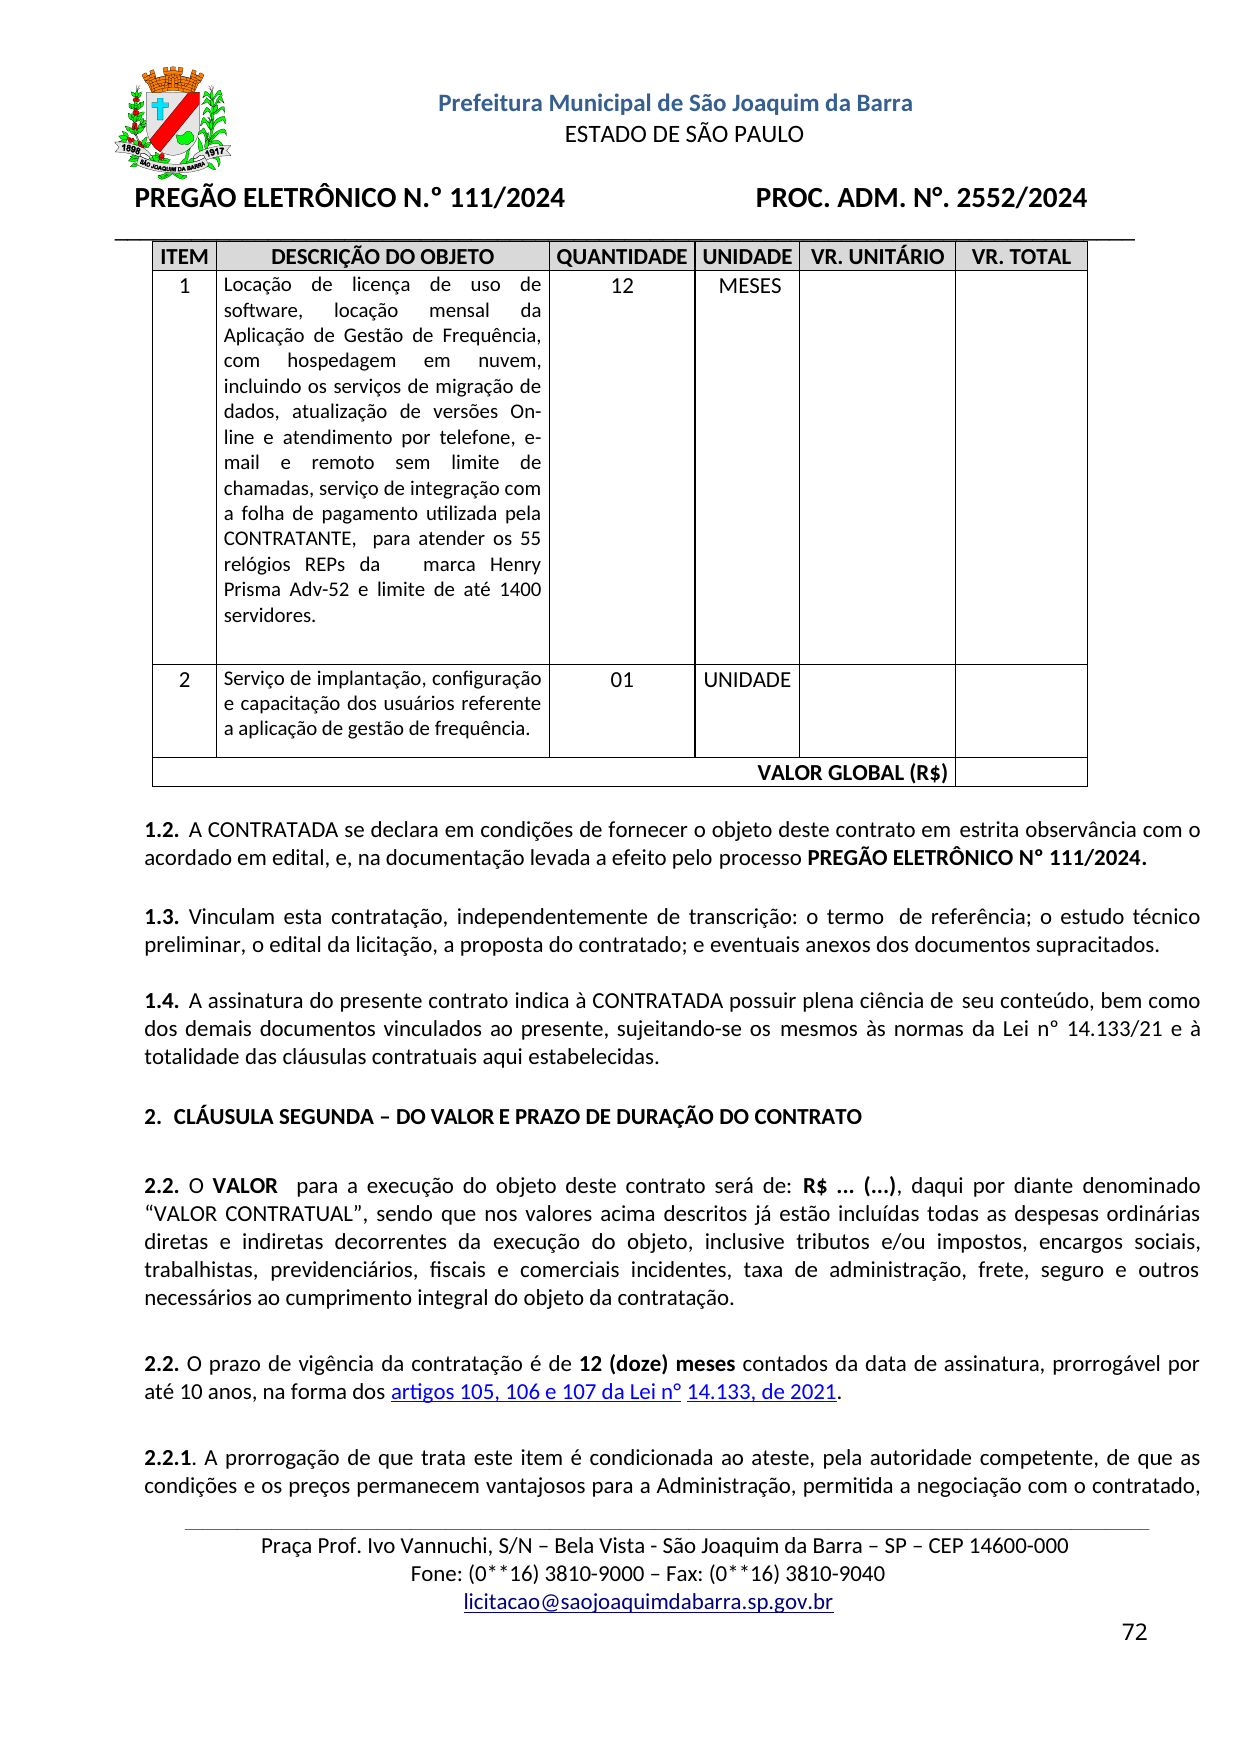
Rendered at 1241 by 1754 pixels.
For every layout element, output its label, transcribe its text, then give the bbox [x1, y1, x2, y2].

table_header ITEM [153, 242, 216, 270]
text 2.2. O prazo de vigência da contratação é de 12 (doze) meses contados da data de assinatura, prorrogável por até 10 anos, na forma dos artigos 105, 106 e 107 da Lei n° 14.133, de 2021. [144, 1349, 1201, 1405]
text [144, 1443, 1201, 1499]
table_cell VALOR GLOBAL (R$) [153, 758, 955, 786]
table_cell Serviço de implantação, configuração e capacitação dos usuários referente a aplicação de gestão de frequência. [217, 665, 549, 757]
table_cell UNIDADE [696, 665, 799, 757]
table_cell [800, 271, 955, 664]
table_header UNIDADE [696, 242, 799, 270]
table_cell 01 [550, 665, 694, 757]
list A assinatura do presente contrato indica à CONTRATADA possuir plena ciência de seu conteúdo, bem como dos demais documentos vinculados ao presente, sujeitando-se os mesmos às normas da Lei nº 14.133/21 e à totalidade das cláusulas contratuais aqui estabelecidas. [144, 986, 1201, 1070]
table_header DESCRIÇÃO DO OBJETO [217, 242, 549, 270]
table_cell 12 [550, 271, 694, 664]
list A CONTRATADA se declara em condições de fornecer o objeto deste contrato em estrita observância com o acordado em edital, e, na documentação levada a efeito pelo processo PREGÃO ELETRÔNICO Nº 111/2024. [144, 815, 1201, 871]
table_header VR. TOTAL [956, 242, 1087, 270]
table_cell [956, 271, 1087, 664]
table_cell 1 [153, 271, 216, 664]
table_cell 2 [153, 665, 216, 757]
table_header QUANTIDADE [550, 242, 694, 270]
table_cell [800, 665, 955, 757]
table_cell [956, 665, 1087, 757]
table_cell Locação de licença de uso de software, locação mensal da Aplicação de Gestão de Frequência, com hospedagem em nuvem, incluindo os serviços de migração de dados, atualização de versões On-line e atendimento por telefone, e-mail e remoto sem limite de chamadas, serviço de integração com a folha de pagamento utilizada pela CONTRATANTE, para atender os 55 relógios REPs da marca Henry Prisma Adv-52 e limite de até 1400 servidores. [217, 271, 549, 664]
list O VALOR para a execução do objeto deste contrato será de: R$ ... (...), daqui por diante denominado “VALOR CONTRATUAL”, sendo que nos valores acima descritos já estão incluídas todas as despesas ordinárias diretas e indiretas decorrentes da execução do objeto, inclusive tributos e/ou impostos, encargos sociais, trabalhistas, previdenciários, fiscais e comerciais incidentes, taxa de administração, frete, seguro e outros necessários ao cumprimento integral do objeto da contratação. [144, 1171, 1201, 1311]
table_cell [956, 758, 1087, 786]
subtitle CLÁUSULA SEGUNDA – DO VALOR E PRAZO DE DURAÇÃO DO CONTRATO [144, 1102, 1201, 1130]
list Vinculam esta contratação, independentemente de transcrição: o termo de referência; o estudo técnico preliminar, o edital da licitação, a proposta do contratado; e eventuais anexos dos documentos supracitados. [144, 902, 1201, 958]
table_cell MESES [696, 271, 799, 664]
table_header VR. UNITÁRIO [800, 242, 955, 270]
